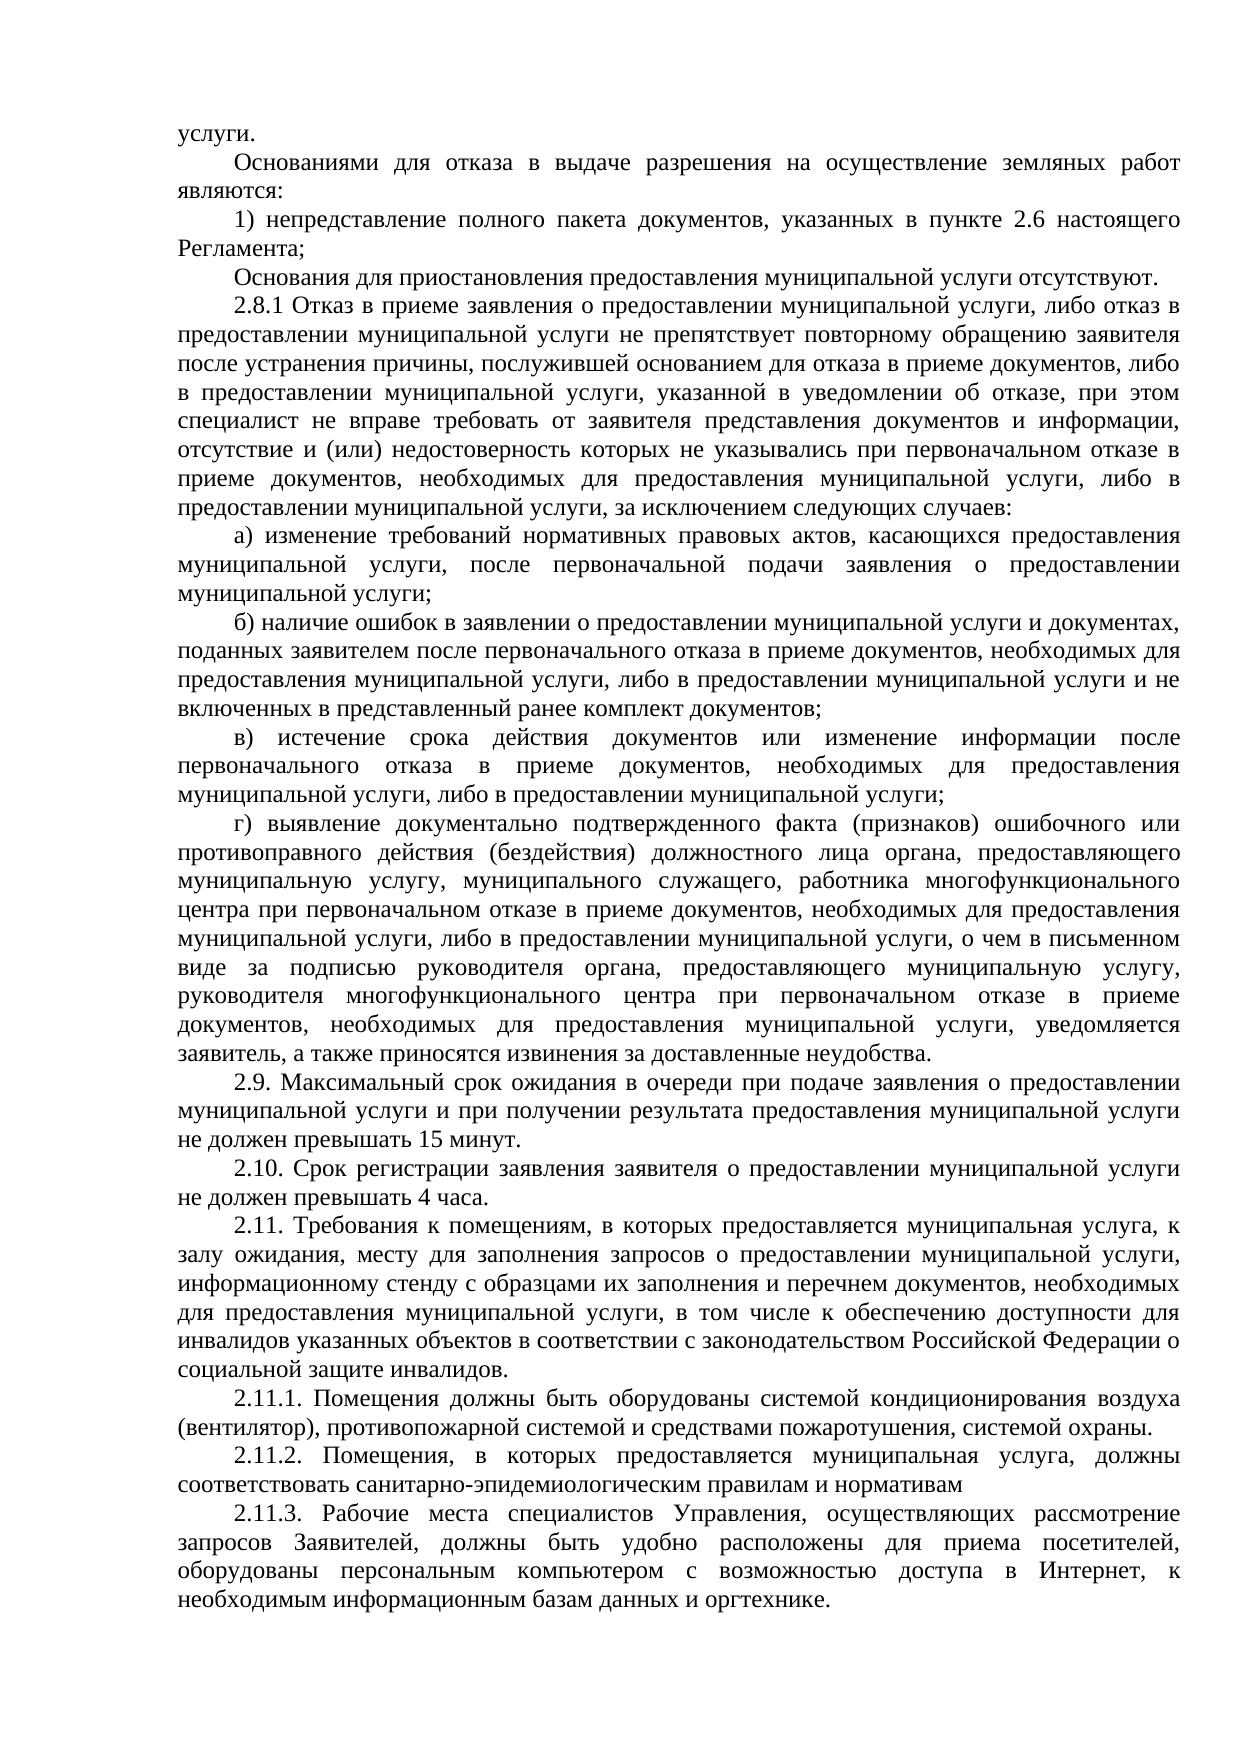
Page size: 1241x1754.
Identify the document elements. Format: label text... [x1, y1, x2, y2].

text 2.11. Требования к помещениям, в которых предоставляется муниципальная услуга, к залу ожидания, месту для заполнения запросов о предоставлении муниципальной услуги, информационному стенду с образцами их заполнения и перечнем документов, необходимых для предоставления муниципальной услуги, в том числе к обеспечению доступности для инвалидов указанных объектов в соответствии с законодательством Российской Федерации о социальной защите инвалидов. [177, 1211, 1181, 1383]
text б) наличие ошибок в заявлении о предоставлении муниципальной услуги и документах, поданных заявителем после первоначального отказа в приеме документов, необходимых для предоставления муниципальной услуги, либо в предоставлении муниципальной услуги и не включенных в представленный ранее комплект документов; [177, 607, 1181, 722]
text 2.11.1. Помещения должны быть оборудованы системой кондиционирования воздуха (вентилятор), противопожарной системой и средствами пожаротушения, системой охраны. [177, 1383, 1181, 1441]
text Основаниями для отказа в выдаче разрешения на осуществление земляных работ являются: [177, 147, 1181, 204]
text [177, 118, 1181, 147]
text а) изменение требований нормативных правовых актов, касающихся предоставления муниципальной услуги, после первоначальной подачи заявления о предоставлении муниципальной услуги; [177, 521, 1181, 607]
text 1) непредставление полного пакета документов, указанных в пункте 2.6 настоящего Регламента; [177, 204, 1181, 262]
text Основания для приостановления предоставления муниципальной услуги отсутствуют. [177, 262, 1181, 291]
text 2.9. Максимальный срок ожидания в очереди при подаче заявления о предоставлении муниципальной услуги и при получении результата предоставления муниципальной услуги не должен превышать 15 минут. [177, 1067, 1181, 1153]
text 2.11.3. Рабочие места специалистов Управления, осуществляющих рассмотрение запросов Заявителей, должны быть удобно расположены для приема посетителей, оборудованы персональным компьютером с возможностью доступа в Интернет, к необходимым информационным базам данных и оргтехнике. [177, 1498, 1181, 1613]
text в) истечение срока действия документов или изменение информации после первоначального отказа в приеме документов, необходимых для предоставления муниципальной услуги, либо в предоставлении муниципальной услуги; [177, 722, 1181, 808]
text г) выявление документально подтвержденного факта (признаков) ошибочного или противоправного действия (бездействия) должностного лица органа, предоставляющего муниципальную услугу, муниципального служащего, работника многофункционального центра при первоначальном отказе в приеме документов, необходимых для предоставления муниципальной услуги, либо в предоставлении муниципальной услуги, о чем в письменном виде за подписью руководителя органа, предоставляющего муниципальную услугу, руководителя многофункционального центра при первоначальном отказе в приеме документов, необходимых для предоставления муниципальной услуги, уведомляется заявитель, а также приносятся извинения за доставленные неудобства. [177, 808, 1181, 1067]
text 2.10. Срок регистрации заявления заявителя о предоставлении муниципальной услуги не должен превышать 4 часа. [177, 1153, 1181, 1211]
text 2.11.2. Помещения, в которых предоставляется муниципальная услуга, должны соответствовать санитарно-эпидемиологическим правилам и нормативам [177, 1441, 1181, 1498]
text 2.8.1 Отказ в приеме заявления о предоставлении муниципальной услуги, либо отказ в предоставлении муниципальной услуги не препятствует повторному обращению заявителя после устранения причины, послужившей основанием для отказа в приеме документов, либо в предоставлении муниципальной услуги, указанной в уведомлении об отказе, при этом специалист не вправе требовать от заявителя представления документов и информации, отсутствие и (или) недостоверность которых не указывались при первоначальном отказе в приеме документов, необходимых для предоставления муниципальной услуги, либо в предоставлении муниципальной услуги, за исключением следующих случаев: [177, 291, 1181, 521]
